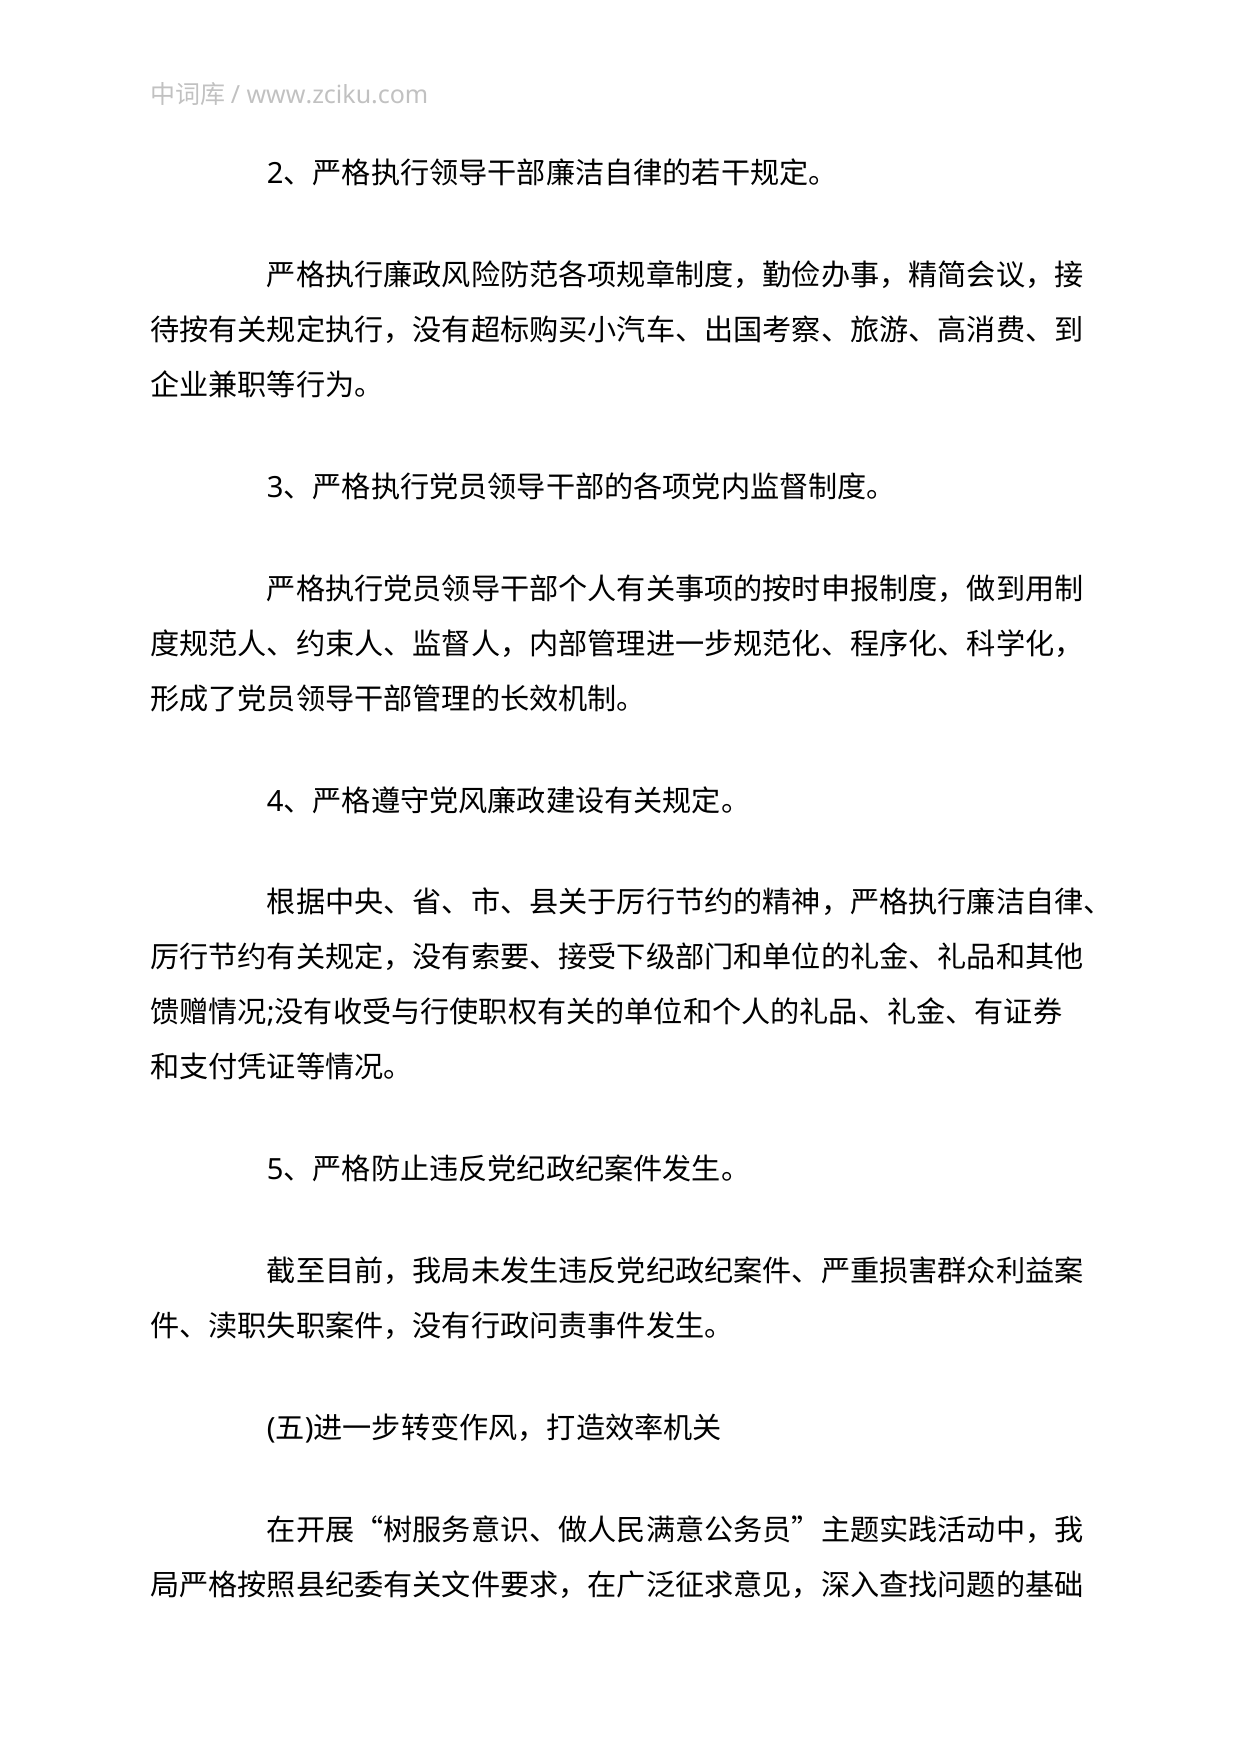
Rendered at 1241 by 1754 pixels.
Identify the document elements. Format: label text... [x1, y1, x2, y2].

text 严格执行党员领导干部个人有关事项的按时申报制度，做到用制度规范人、约束人、监督人，内部管理进一步规范化、程序化、科学化，形成了党员领导干部管理的长效机制。 [150, 566, 1090, 718]
text 截至目前，我局未发生违反党纪政纪案件、严重损害群众利益案件、渎职失职案件，没有行政问责事件发生。 [150, 1248, 1090, 1345]
text 2、严格执行领导干部廉洁自律的若干规定。 [150, 150, 1090, 192]
text 严格执行廉政风险防范各项规章制度，勤俭办事，精简会议，接待按有关规定执行，没有超标购买小汽车、出国考察、旅游、高消费、到企业兼职等行为。 [150, 252, 1090, 404]
text 4、严格遵守党风廉政建设有关规定。 [150, 777, 1090, 819]
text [150, 1506, 1090, 1603]
text 根据中央、省、市、县关于厉行节约的精神，严格执行廉洁自律、厉行节约有关规定，没有索要、接受下级部门和单位的礼金、礼品和其他馈赠情况;没有收受与行使职权有关的单位和个人的礼品、礼金、有证券和支付凭证等情况。 [150, 879, 1090, 1086]
text (五)进一步转变作风，打造效率机关 [150, 1404, 1090, 1447]
text 5、严格防止违反党纪政纪案件发生。 [150, 1146, 1090, 1188]
text 3、严格执行党员领导干部的各项党内监督制度。 [150, 463, 1090, 506]
